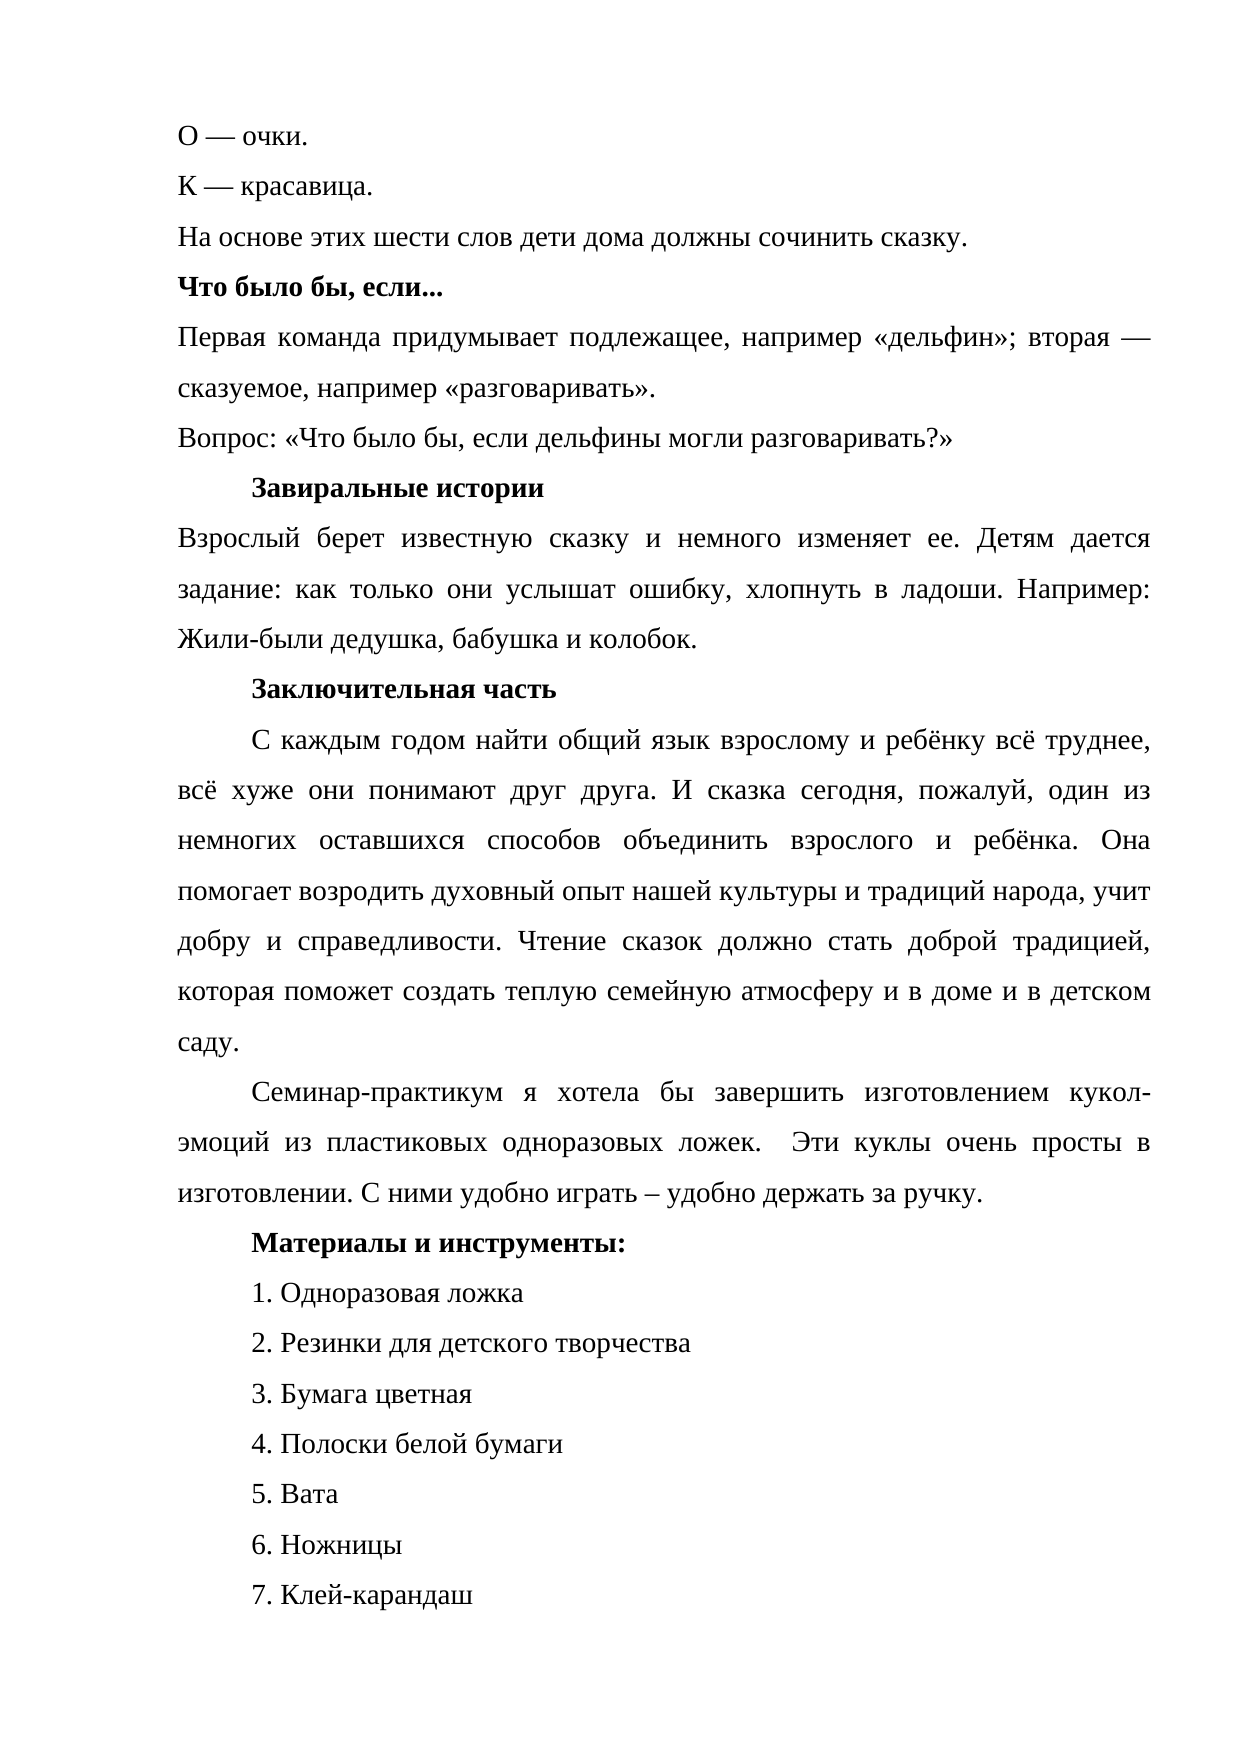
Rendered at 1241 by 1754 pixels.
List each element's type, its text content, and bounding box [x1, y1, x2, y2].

text Завиральные истории [177, 470, 1152, 504]
text Взрослый берет известную сказку и немного изменяет ее. Детям дается задание: как только они услышат ошибку, хлопнуть в ладоши. Например: Жили-были дедушка, бабушка и колобок. [177, 521, 1152, 655]
text 1. Одноразовая ложка [177, 1275, 1152, 1309]
text Вопрос: «Что было бы, если дельфины могли разговаривать?» [177, 420, 1152, 453]
text Семинар-практикум я хотела бы завершить изготовлением кукол-эмоций из пластиковых одноразовых ложек. Эти куклы очень просты в изготовлении. С ними удобно играть – удобно держать за ручку. [177, 1074, 1152, 1208]
text Материалы и инструменты: [177, 1225, 1152, 1258]
text 2. Резинки для детского творчества [177, 1326, 1152, 1359]
text 3. Бумага цветная [177, 1376, 1152, 1409]
text 4. Полоски белой бумаги [177, 1426, 1152, 1460]
text О — очки. [177, 118, 1152, 152]
text Заключительная часть [177, 672, 1152, 705]
text 7. Клей-карандаш [177, 1577, 1152, 1611]
text На основе этих шести слов дети дома должны сочинить сказку. [177, 219, 1152, 252]
text Первая команда придумывает подлежащее, например «дельфин»; вторая — сказуемое, например «разговаривать». [177, 319, 1152, 403]
text 5. Вата [177, 1477, 1152, 1510]
text С каждым годом найти общий язык взрослому и ребёнку всё труднее, всё хуже они понимают друг друга. И сказка сегодня, пожалуй, один из немногих оставшихся способов объединить взрослого и ребёнка. Она помогает возродить духовный опыт нашей культуры и традиций народа, учит добру и справедливости. Чтение сказок должно стать доброй традицией, которая поможет создать теплую семейную атмосферу и в доме и в детском саду. [177, 722, 1152, 1057]
text К — красавица. [177, 168, 1152, 202]
text 6. Ножницы [177, 1527, 1152, 1560]
text Что было бы, если... [177, 269, 1152, 303]
